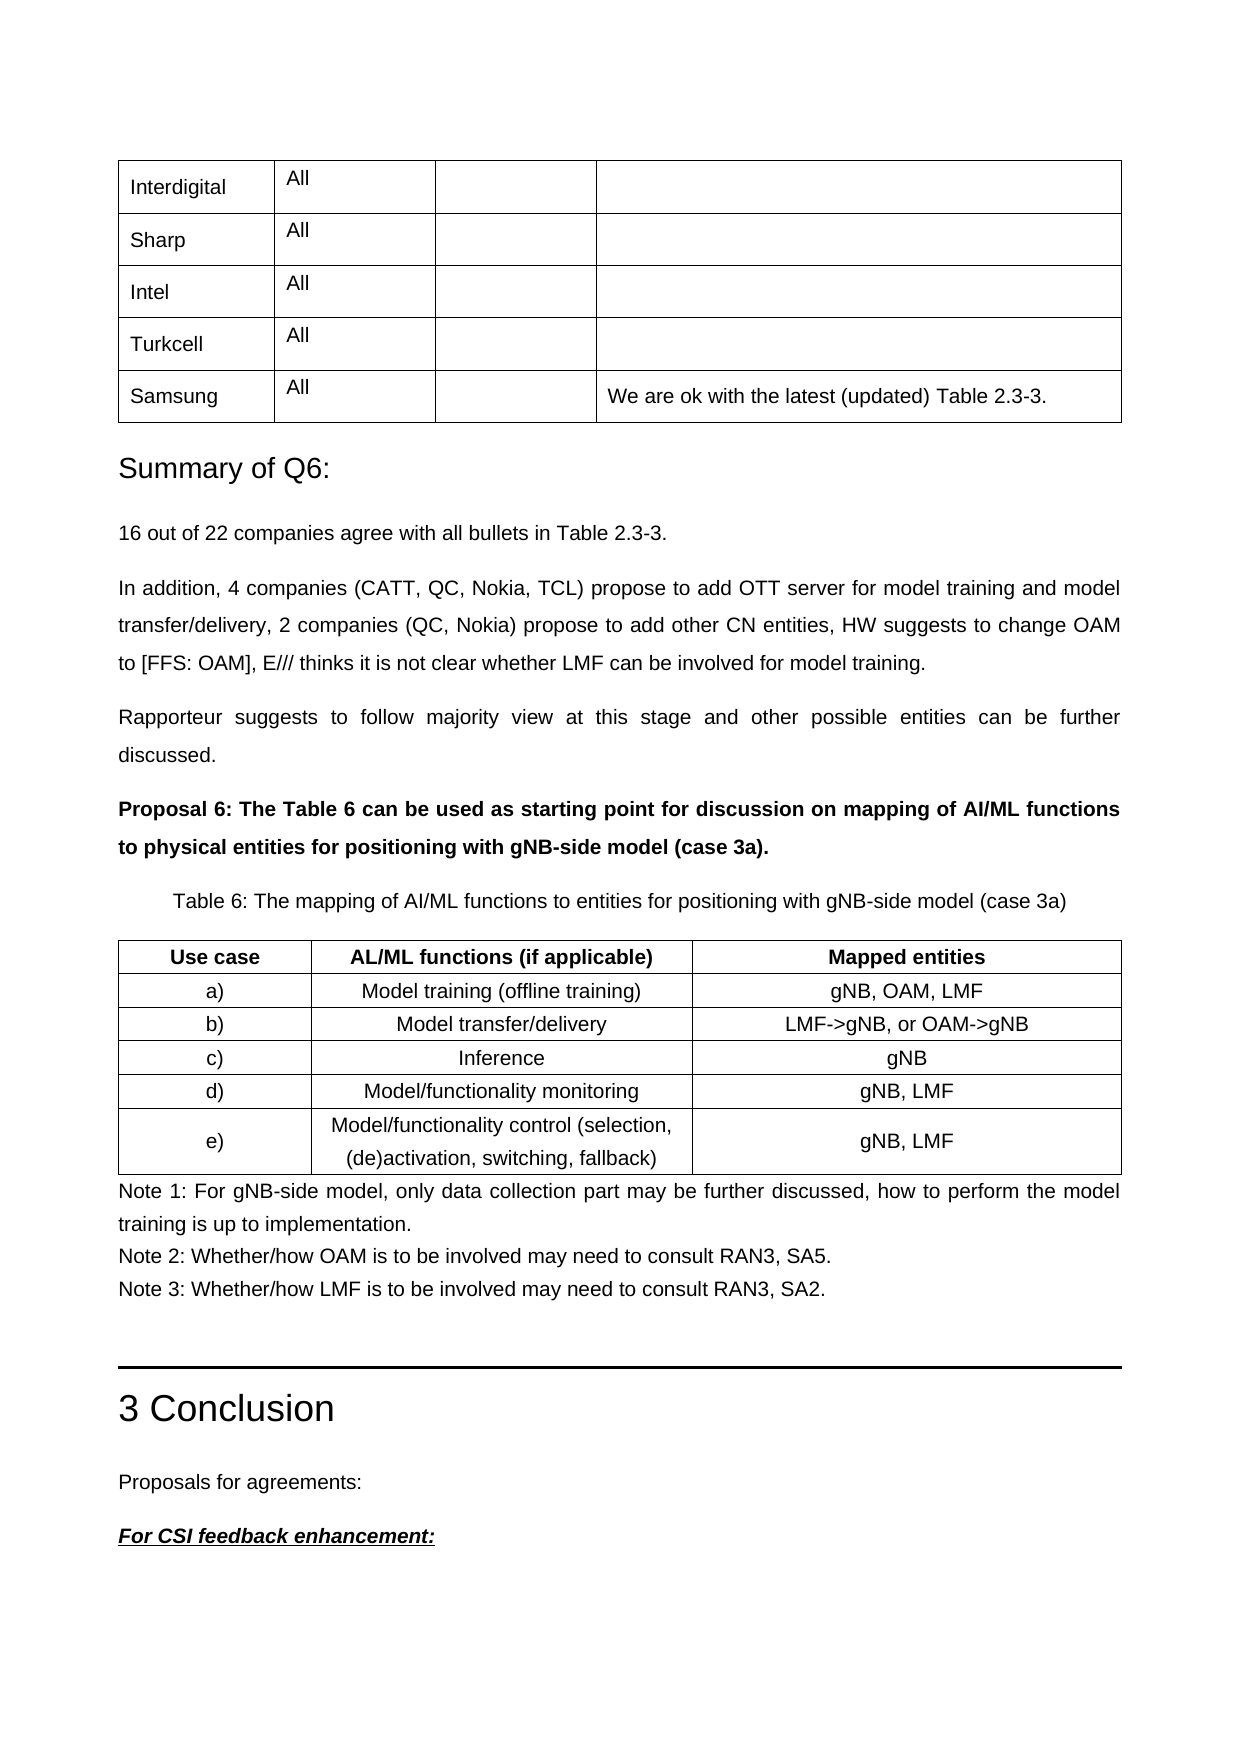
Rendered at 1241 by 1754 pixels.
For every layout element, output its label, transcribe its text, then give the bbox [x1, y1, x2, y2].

table_header Mapped entities [693, 941, 1121, 973]
table_header AL/ML functions (if applicable) [312, 941, 692, 973]
table_cell [597, 214, 1121, 265]
subtitle Summary of Q6: [118, 435, 1122, 500]
text 16 out of 22 companies agree with all bullets in Table 2.3-3. [118, 517, 1122, 549]
table_cell d) [119, 1075, 311, 1107]
table_cell b) [119, 1008, 311, 1040]
table_cell [436, 371, 596, 422]
table_cell Turkcell [119, 318, 274, 369]
text Note 1: For gNB-side model, only data collection part may be further discussed, how to perform the model training is up to implementation. [118, 1175, 1122, 1239]
table_cell [436, 161, 596, 213]
table_cell Intel [119, 266, 274, 317]
text Note 3: Whether/how LMF is to be involved may need to consult RAN3, SA2. [118, 1272, 1122, 1304]
text In addition, 4 companies (CATT, QC, Nokia, TCL) propose to add OTT server for model training and model transfer/delivery, 2 companies (QC, Nokia) propose to add other CN entities, HW suggests to change OAM to [FFS: OAM], E/// thinks it is not clear whether LMF can be involved for model training. [118, 571, 1122, 678]
table_cell gNB, LMF [693, 1075, 1121, 1107]
table_cell All [275, 371, 435, 422]
table_cell Samsung [119, 371, 274, 422]
table_cell We are ok with the latest (updated) Table 2.3-3. [597, 371, 1121, 422]
table_cell [436, 214, 596, 265]
table_cell All [275, 214, 435, 265]
table_cell Model training (offline training) [312, 974, 692, 1007]
table_cell [597, 266, 1121, 317]
table_header Use case [119, 941, 311, 973]
table_cell Sharp [119, 214, 274, 265]
text Rapporteur suggests to follow majority view at this stage and other possible entities can be further discussed. [118, 701, 1122, 771]
text Note 2: Whether/how OAM is to be involved may need to consult RAN3, SA5. [118, 1239, 1122, 1272]
text Proposals for agreements: [118, 1465, 1122, 1498]
table_cell All [275, 266, 435, 317]
subtitle 3 Conclusion [118, 1369, 1122, 1440]
table_cell All [275, 161, 435, 213]
table_cell gNB, LMF [693, 1109, 1121, 1173]
table_cell c) [119, 1041, 311, 1074]
text Table 6: The mapping of AI/ML functions to entities for positioning with gNB-side model (case 3a) [118, 885, 1122, 917]
table_cell Model/functionality monitoring [312, 1075, 692, 1107]
text Proposal 6: The Table 6 can be used as starting point for discussion on mapping of AI/ML functions to physical entities for positioning with gNB-side model (case 3a). [118, 793, 1122, 863]
table_cell LMF->gNB, or OAM->gNB [693, 1008, 1121, 1040]
table_cell All [275, 318, 435, 369]
table_cell e) [119, 1109, 311, 1173]
table_cell [597, 318, 1121, 369]
table_cell [436, 318, 596, 369]
table_cell gNB [693, 1041, 1121, 1074]
table_cell a) [119, 974, 311, 1007]
table_cell Model transfer/delivery [312, 1008, 692, 1040]
text For CSI feedback enhancement: [118, 1520, 1122, 1552]
table_cell Inference [312, 1041, 692, 1074]
table_cell Model/functionality control (selection, (de)activation, switching, fallback) [312, 1109, 692, 1173]
table_cell [436, 266, 596, 317]
table_cell gNB, OAM, LMF [693, 974, 1121, 1007]
table_cell Interdigital [119, 161, 274, 213]
table_cell [597, 161, 1121, 213]
